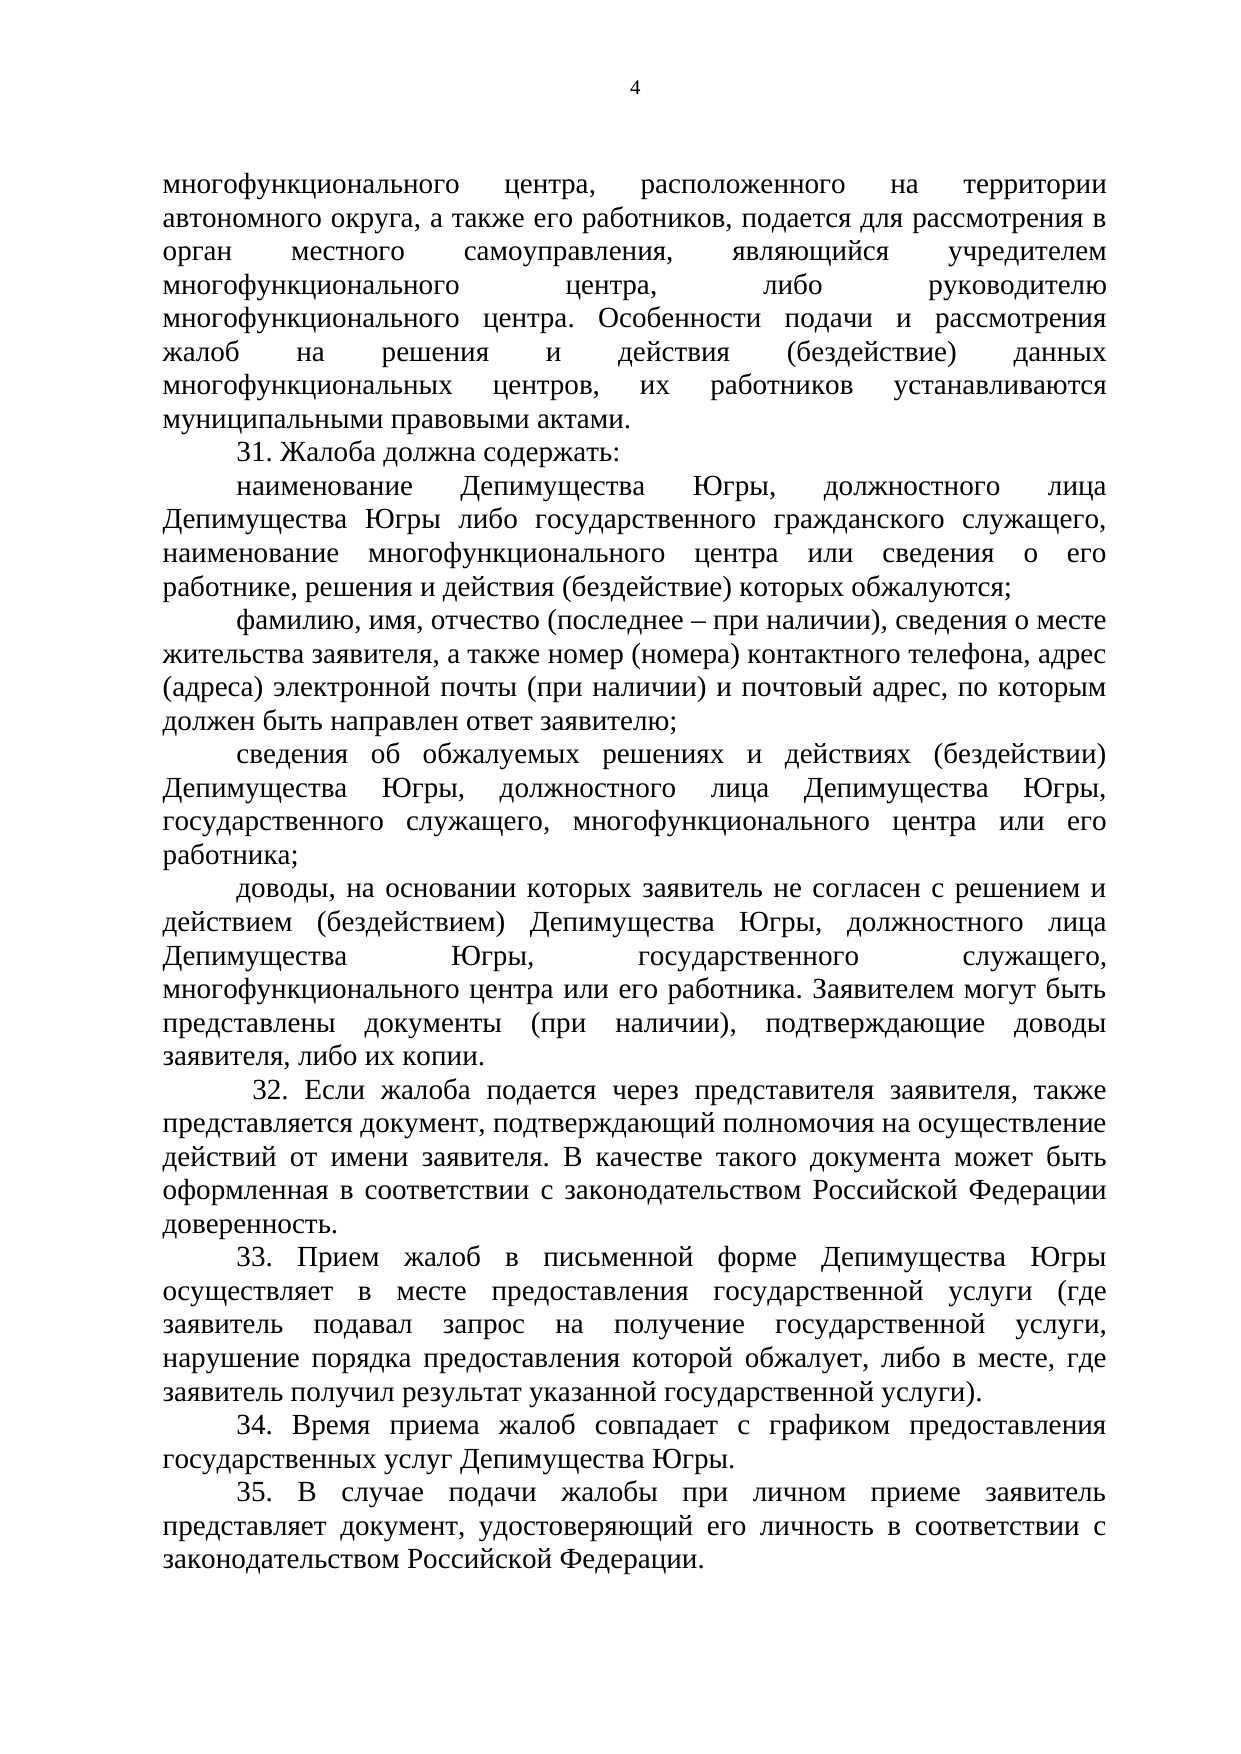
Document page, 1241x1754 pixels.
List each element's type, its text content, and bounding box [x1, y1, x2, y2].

text 33. Прием жалоб в письменной форме Депимущества Югры осуществляет в месте предоставления государственной услуги (где заявитель подавал запрос на получение государственной услуги, нарушение порядка предоставления которой обжалует, либо в месте, где заявитель получил результат указанной государственной услуги). [162, 1239, 1107, 1407]
text 35. В случае подачи жалобы при личном приеме заявитель представляет документ, удостоверяющий его личность в соответствии с законодательством Российской Федерации. [162, 1474, 1107, 1575]
text наименование Депимущества Югры, должностного лица Депимущества Югры либо государственного гражданского служащего, наименование многофункционального центра или сведения о его работнике, решения и действия (бездействие) которых обжалуются; [162, 468, 1107, 602]
text 34. Время приема жалоб совпадает с графиком предоставления государственных услуг Депимущества Югры. [162, 1407, 1107, 1474]
text сведения об обжалуемых решениях и действиях (бездействии) Депимущества Югры, должностного лица Депимущества Югры, государственного служащего, многофункционального центра или его работника; [162, 736, 1107, 871]
text доводы, на основании которых заявитель не согласен с решением и действием (бездействием) Депимущества Югры, должностного лица Депимущества Югры, государственного служащего, многофункционального центра или его работника. Заявителем могут быть представлены документы (при наличии), подтверждающие доводы заявителя, либо их копии. [162, 871, 1107, 1072]
text 31. Жалоба должна содержать: [162, 434, 1107, 468]
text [162, 166, 1107, 434]
text фамилию, имя, отчество (последнее – при наличии), сведения о месте жительства заявителя, а также номер (номера) контактного телефона, адрес (адреса) электронной почты (при наличии) и почтовый адрес, по которым должен быть направлен ответ заявителю; [162, 602, 1107, 736]
text 32. Если жалоба подается через представителя заявителя, также представляется документ, подтверждающий полномочия на осуществление действий от имени заявителя. В качестве такого документа может быть оформленная в соответствии с законодательством Российской Федерации доверенность. [162, 1072, 1107, 1239]
